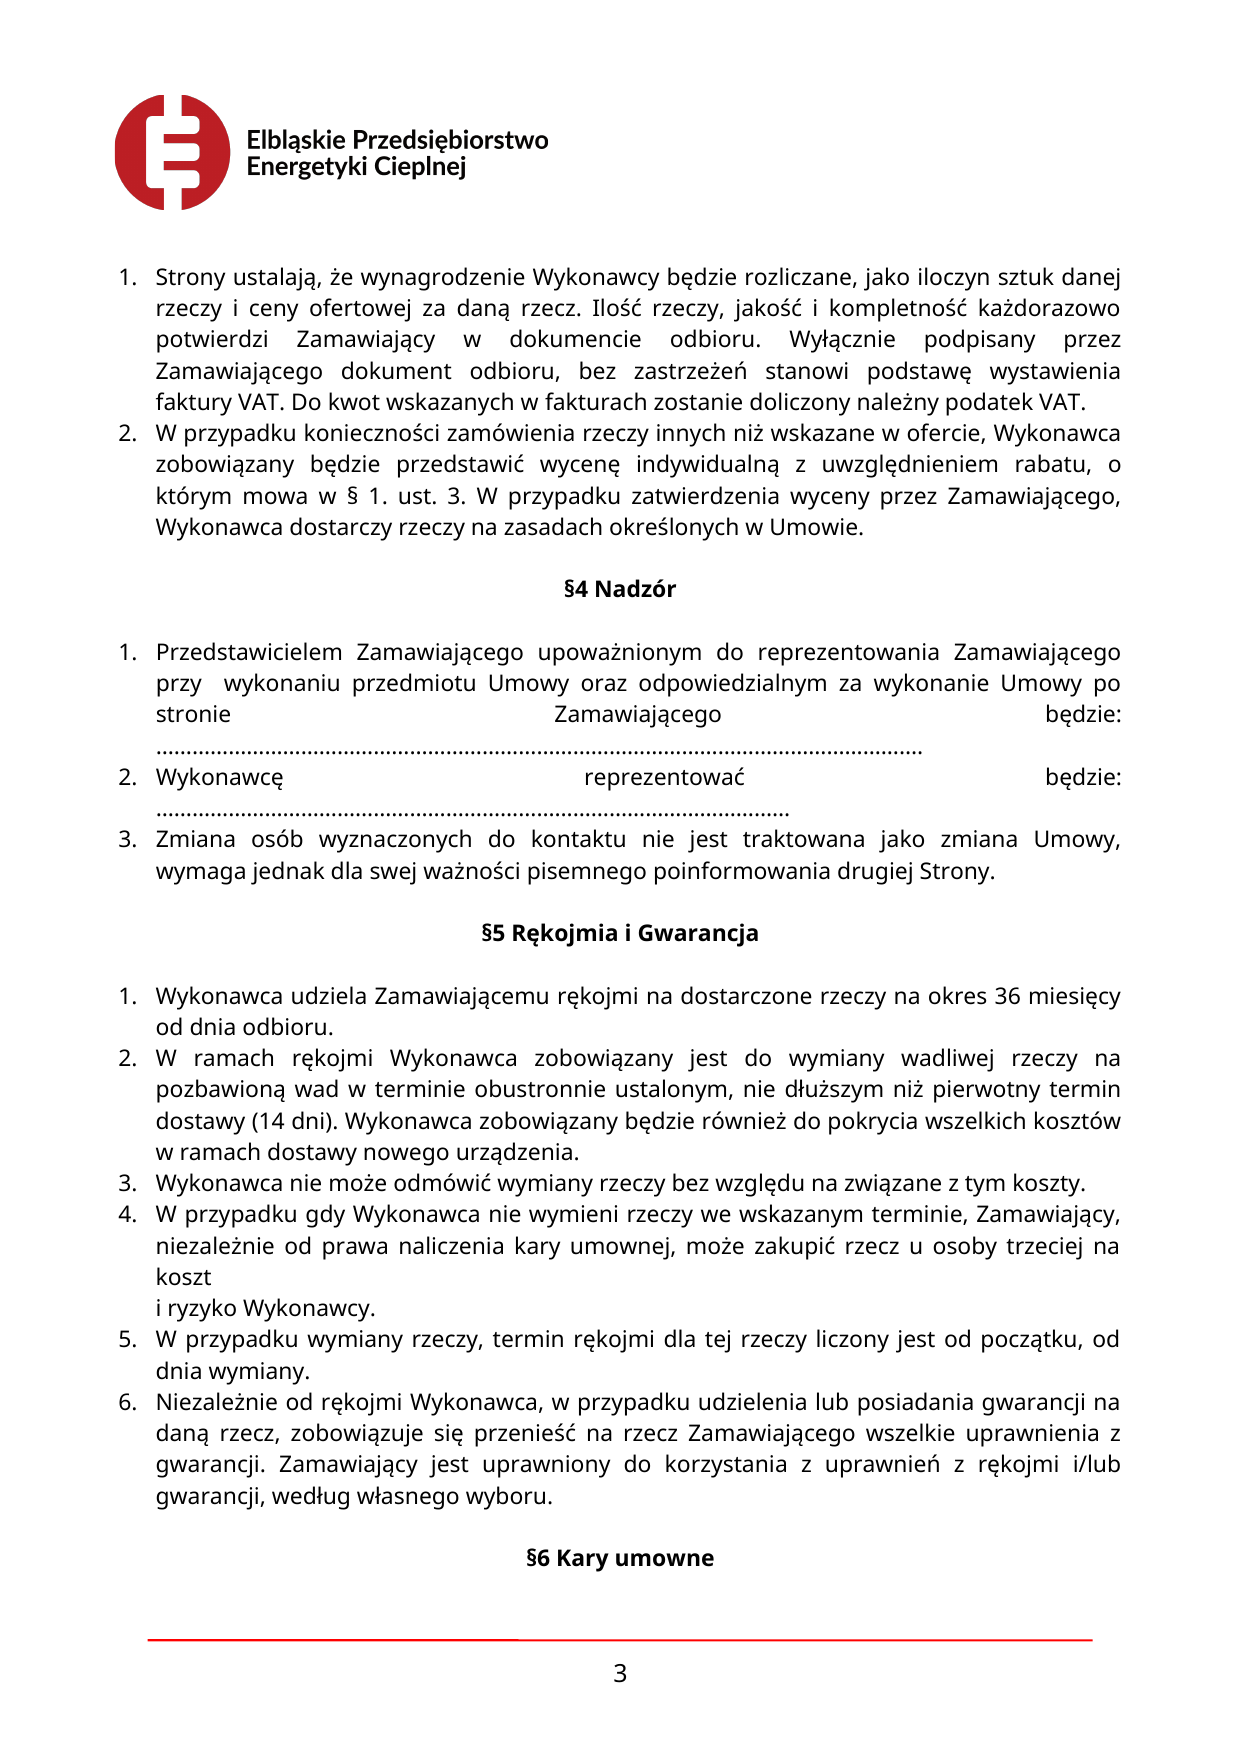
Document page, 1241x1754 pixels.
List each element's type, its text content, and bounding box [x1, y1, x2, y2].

text §5 Rękojmia i Gwarancja [118, 917, 1122, 948]
list W ramach rękojmi Wykonawca zobowiązany jest do wymiany wadliwej rzeczy na pozbawioną wad w terminie obustronnie ustalonym, nie dłuższym niż pierwotny termin dostawy (14 dni). Wykonawca zobowiązany będzie również do pokrycia wszelkich kosztów w ramach dostawy nowego urządzenia. [118, 1042, 1122, 1167]
list W przypadku wymiany rzeczy, termin rękojmi dla tej rzeczy liczony jest od początku, od dnia wymiany. [118, 1323, 1122, 1386]
list Przedstawicielem Zamawiającego upoważnionym do reprezentowania Zamawiającego przy wykonaniu przedmiotu Umowy oraz odpowiedzialnym za wykonanie Umowy po stronie Zamawiającego będzie: ………………………………………………………………………………………………………………. [118, 636, 1122, 761]
picture [114, 95, 549, 210]
text 1. Wykonawca udziela Zamawiającemu rękojmi na dostarczone rzeczy na okres 36 miesięcy od dnia odbioru. [118, 979, 1122, 1042]
text §4 Nadzór [118, 573, 1122, 604]
text 1. Strony ustalają, że wynagrodzenie Wykonawcy będzie rozliczane, jako iloczyn sztuk danej rzeczy i ceny ofertowej za daną rzecz. Ilość rzeczy, jakość i kompletność każdorazowo potwierdzi Zamawiający w dokumencie odbioru. Wyłącznie podpisany przez Zamawiającego dokument odbioru, bez zastrzeżeń stanowi podstawę wystawienia faktury VAT. Do kwot wskazanych w fakturach zostanie doliczony należny podatek VAT. [118, 261, 1122, 417]
text §6 Kary umowne [118, 1542, 1122, 1573]
list Wykonawcę reprezentować będzie: …………………………………………………………………………………………… [118, 761, 1122, 823]
list Zmiana osób wyznaczonych do kontaktu nie jest traktowana jako zmiana Umowy, wymaga jednak dla swej ważności pisemnego poinformowania drugiej Strony. [118, 823, 1122, 886]
list W przypadku gdy Wykonawca nie wymieni rzeczy we wskazanym terminie, Zamawiający, niezależnie od prawa naliczenia kary umownej, może zakupić rzecz u osoby trzeciej na koszt i ryzyko Wykonawcy. [118, 1198, 1122, 1323]
list Wykonawca nie może odmówić wymiany rzeczy bez względu na związane z tym koszty. [118, 1167, 1122, 1198]
list Niezależnie od rękojmi Wykonawca, w przypadku udzielenia lub posiadania gwarancji na daną rzecz, zobowiązuje się przenieść na rzecz Zamawiającego wszelkie uprawnienia z gwarancji. Zamawiający jest uprawniony do korzystania z uprawnień z rękojmi i/lub gwarancji, według własnego wyboru. [118, 1386, 1122, 1511]
text 2. W przypadku konieczności zamówienia rzeczy innych niż wskazane w ofercie, Wykonawca zobowiązany będzie przedstawić wycenę indywidualną z uwzględnieniem rabatu, o którym mowa w § 1. ust. 3. W przypadku zatwierdzenia wyceny przez Zamawiającego, Wykonawca dostarczy rzeczy na zasadach określonych w Umowie. [118, 417, 1122, 542]
